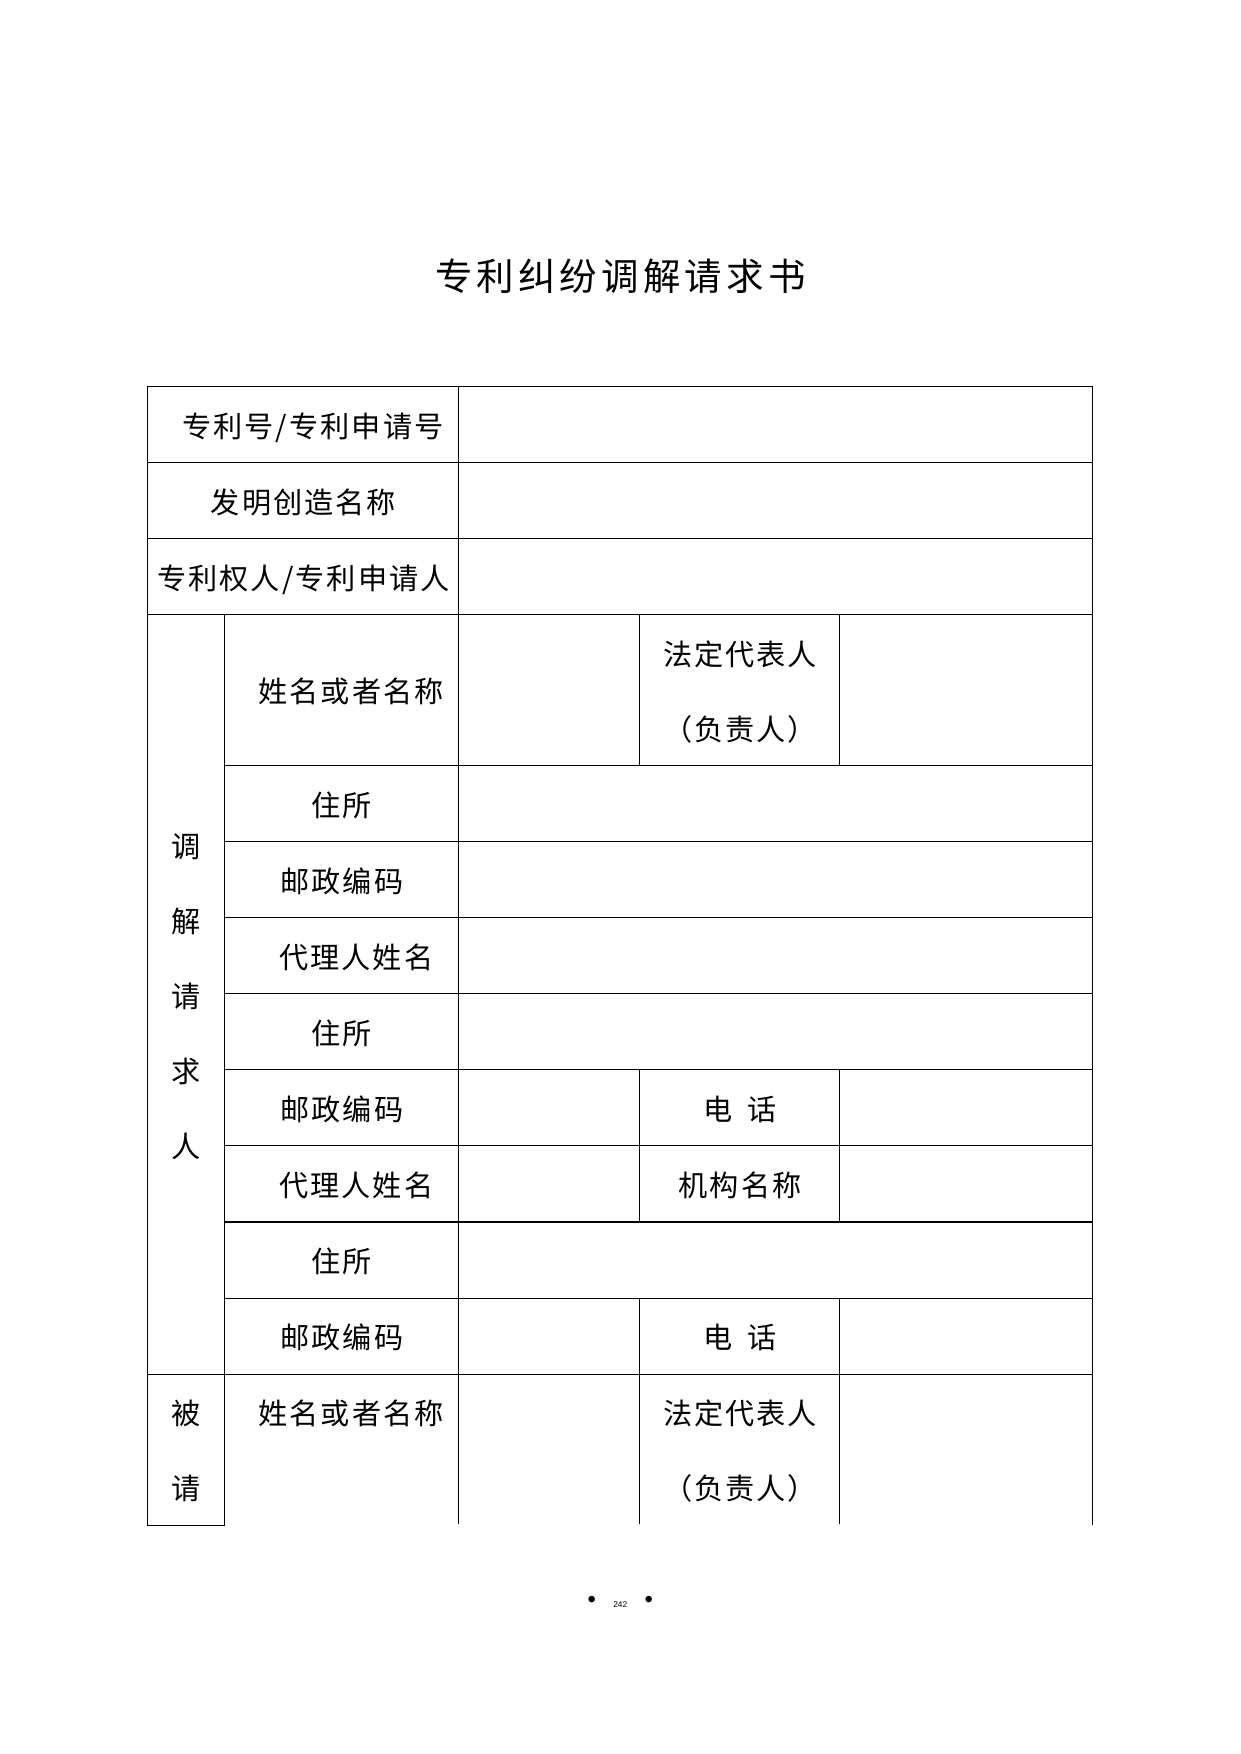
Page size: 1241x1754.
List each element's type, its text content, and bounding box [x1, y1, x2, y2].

table_cell [459, 1146, 639, 1221]
table_cell [459, 1375, 639, 1524]
table_cell [840, 1146, 1092, 1221]
table_cell 代理人姓名 [225, 918, 458, 993]
table_header [459, 387, 1092, 462]
table_cell 代理人姓名 [225, 1146, 458, 1221]
table_cell 姓名或者名称 [225, 615, 458, 765]
table_cell [840, 1299, 1092, 1373]
table_header 专利号/专利申请号 [148, 387, 458, 462]
table_cell [840, 615, 1092, 765]
table_cell 邮政编码 [225, 1070, 458, 1145]
table_cell 法定代表人 （负责人） [640, 615, 839, 765]
table_cell 法定代表人 （负责人） [640, 1375, 839, 1524]
table_cell [840, 1070, 1092, 1145]
table_cell [459, 463, 1092, 538]
table_cell [459, 615, 639, 765]
table_cell [459, 918, 1092, 993]
table_cell 电 话 [640, 1070, 839, 1145]
table_cell 发明创造名称 [148, 463, 458, 538]
table_cell 调 解 请 求 人 [148, 615, 224, 1373]
table_cell [459, 539, 1092, 614]
table_cell [459, 1223, 1092, 1297]
table_cell 被 请 求 人 [148, 1375, 224, 1524]
table_cell [840, 1375, 1092, 1524]
table_cell 姓名或者名称 [225, 1375, 458, 1524]
table_cell 机构名称 [640, 1146, 839, 1221]
table_cell 住所 [225, 766, 458, 841]
table_cell [459, 766, 1092, 841]
table_cell 住所 [225, 994, 458, 1069]
table_cell 电 话 [640, 1299, 839, 1373]
table_cell 邮政编码 [225, 842, 458, 917]
table_cell 邮政编码 [225, 1299, 458, 1373]
table_cell [459, 842, 1092, 917]
subtitle 专利纠纷调解请求书 [130, 236, 1110, 311]
table_cell [459, 994, 1092, 1069]
table_cell [459, 1299, 639, 1373]
table_cell [459, 1070, 639, 1145]
table_cell 专利权人/专利申请人 [148, 539, 458, 614]
table_cell 住所 [225, 1223, 458, 1297]
